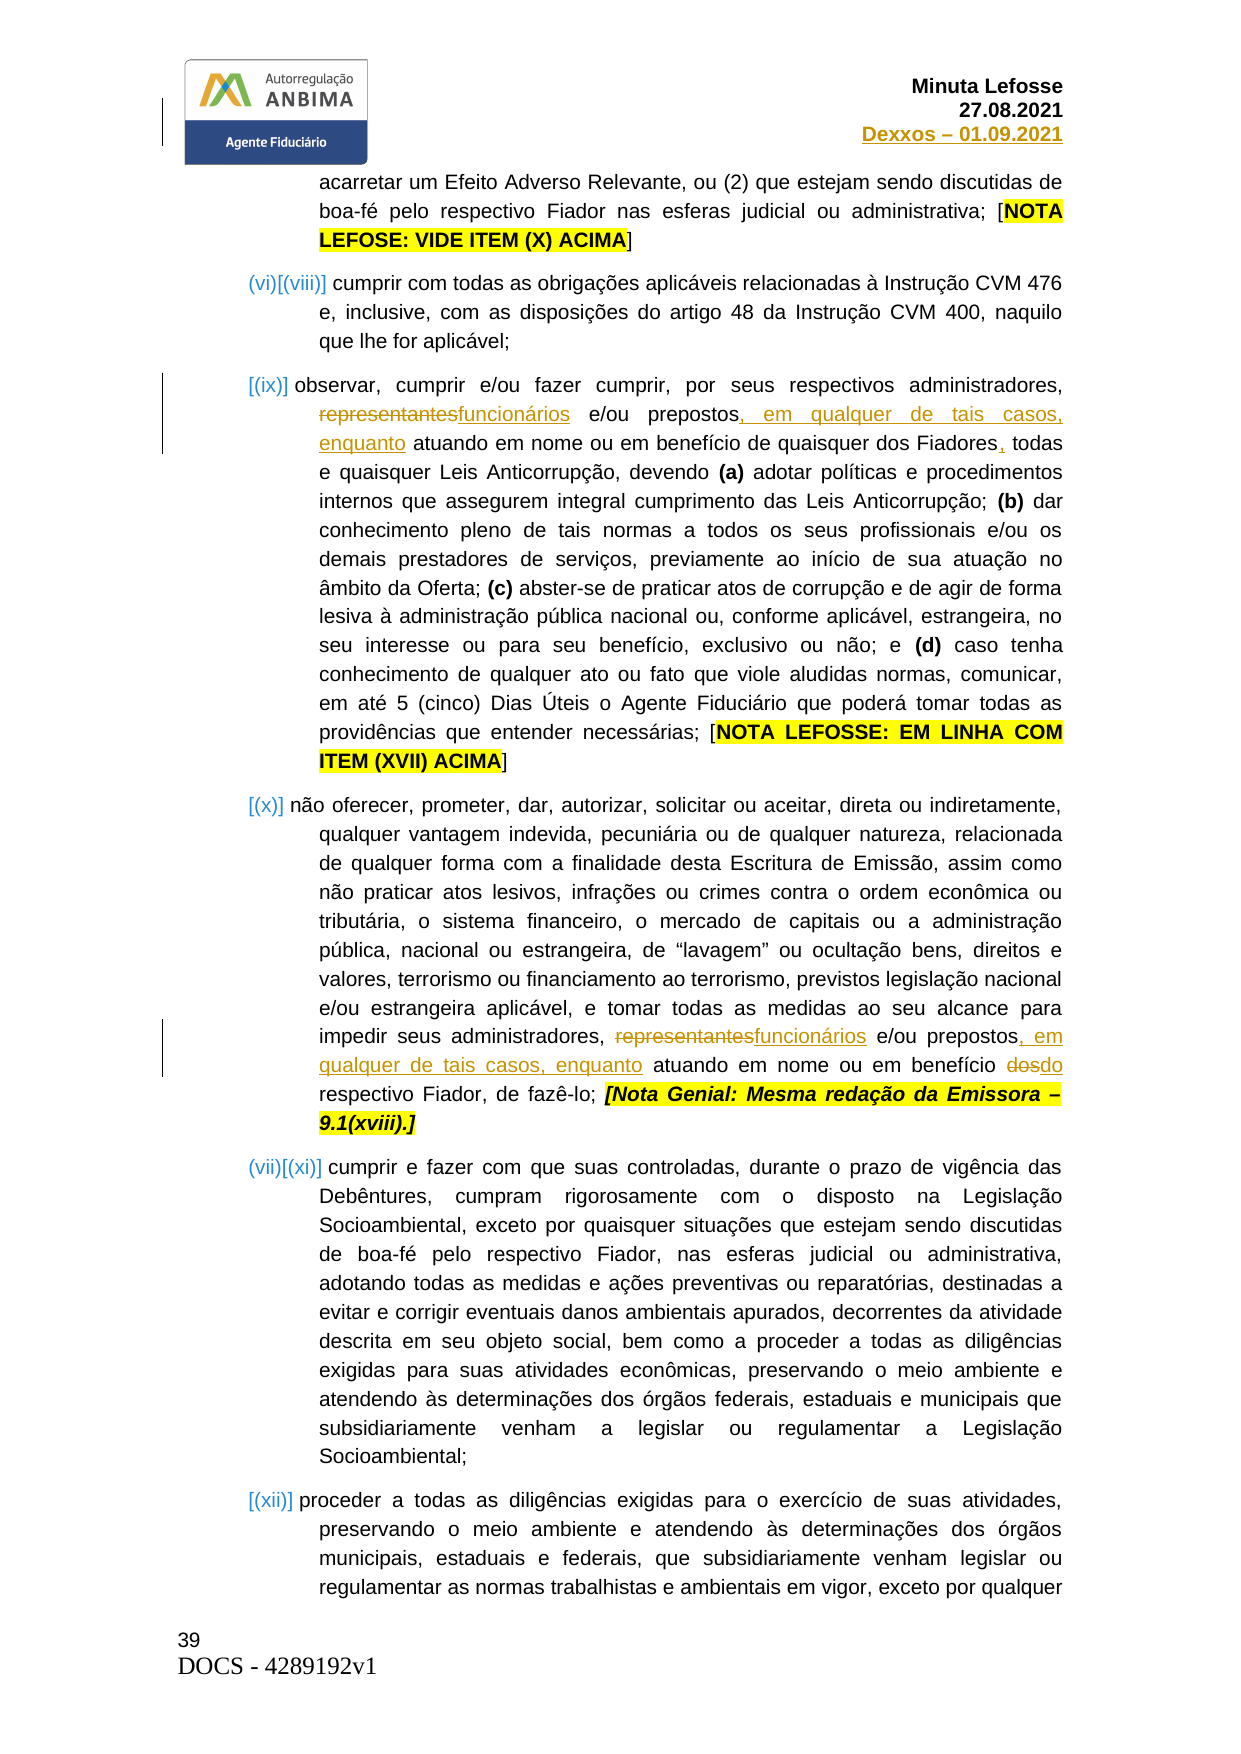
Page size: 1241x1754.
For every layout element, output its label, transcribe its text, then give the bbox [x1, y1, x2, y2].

text não oferecer, prometer, dar, autorizar, solicitar ou aceitar, direta ou indiretamente, qualquer vantagem indevida, pecuniária ou de qualquer natureza, relacionada de qualquer forma com a finalidade desta Escritura de Emissão, assim como não praticar atos lesivos, infrações ou crimes contra o ordem econômica ou tributária, o sistema financeiro, o mercado de capitais ou a administração pública, nacional ou estrangeira, de “lavagem” ou ocultação bens, direitos e valores, terrorismo ou financiamento ao terrorismo, previstos legislação nacional e/ou estrangeira aplicável, e tomar todas as medidas ao seu alcance para impedir seus administradores, e/ou prepostos atuando em nome ou em benefício respectivo Fiador, de fazê-lo; [Nota Genial: Mesma redação da Emissora – 9.1(xviii).] [248, 793, 1063, 1135]
text cumprir com todas as obrigações aplicáveis relacionadas à Instrução CVM 476 e, inclusive, com as disposições do artigo 48 da Instrução CVM 400, naquilo que lhe for aplicável; [248, 271, 1063, 353]
text observar, cumprir e/ou fazer cumprir, por seus respectivos administradores, e/ou prepostos atuando em nome ou em benefício de quaisquer dos Fiadores todas e quaisquer Leis Anticorrupção, devendo (a) adotar políticas e procedimentos internos que assegurem integral cumprimento das Leis Anticorrupção; (b) dar conhecimento pleno de tais normas a todos os seus profissionais e/ou os demais prestadores de serviços, previamente ao início de sua atuação no âmbito da Oferta; (c) abster-se de praticar atos de corrupção e de agir de forma lesiva à administração pública nacional ou, conforme aplicável, estrangeira, no seu interesse ou para seu benefício, exclusivo ou não; e (d) caso tenha conhecimento de qualquer ato ou fato que viole aludidas normas, comunicar, em até 5 (cinco) Dias Úteis o Agente Fiduciário que poderá tomar todas as providências que entender necessárias; [NOTA LEFOSSE: EM LINHA COM ITEM (XVII) ACIMA] [248, 373, 1063, 773]
picture [184, 59, 368, 165]
text cumprir e fazer com que suas controladas, durante o prazo de vigência das Debêntures, cumpram rigorosamente com o disposto na Legislação Socioambiental, exceto por quaisquer situações que estejam sendo discutidas de boa-fé pelo respectivo Fiador, nas esferas judicial ou administrativa, adotando todas as medidas e ações preventivas ou reparatórias, destinadas a evitar e corrigir eventuais danos ambientais apurados, decorrentes da atividade descrita em seu objeto social, bem como a proceder a todas as diligências exigidas para suas atividades econômicas, preservando o meio ambiente e atendendo às determinações dos órgãos federais, estaduais e municipais que subsidiariamente venham a legislar ou regulamentar a Legislação Socioambiental; [248, 1155, 1063, 1468]
